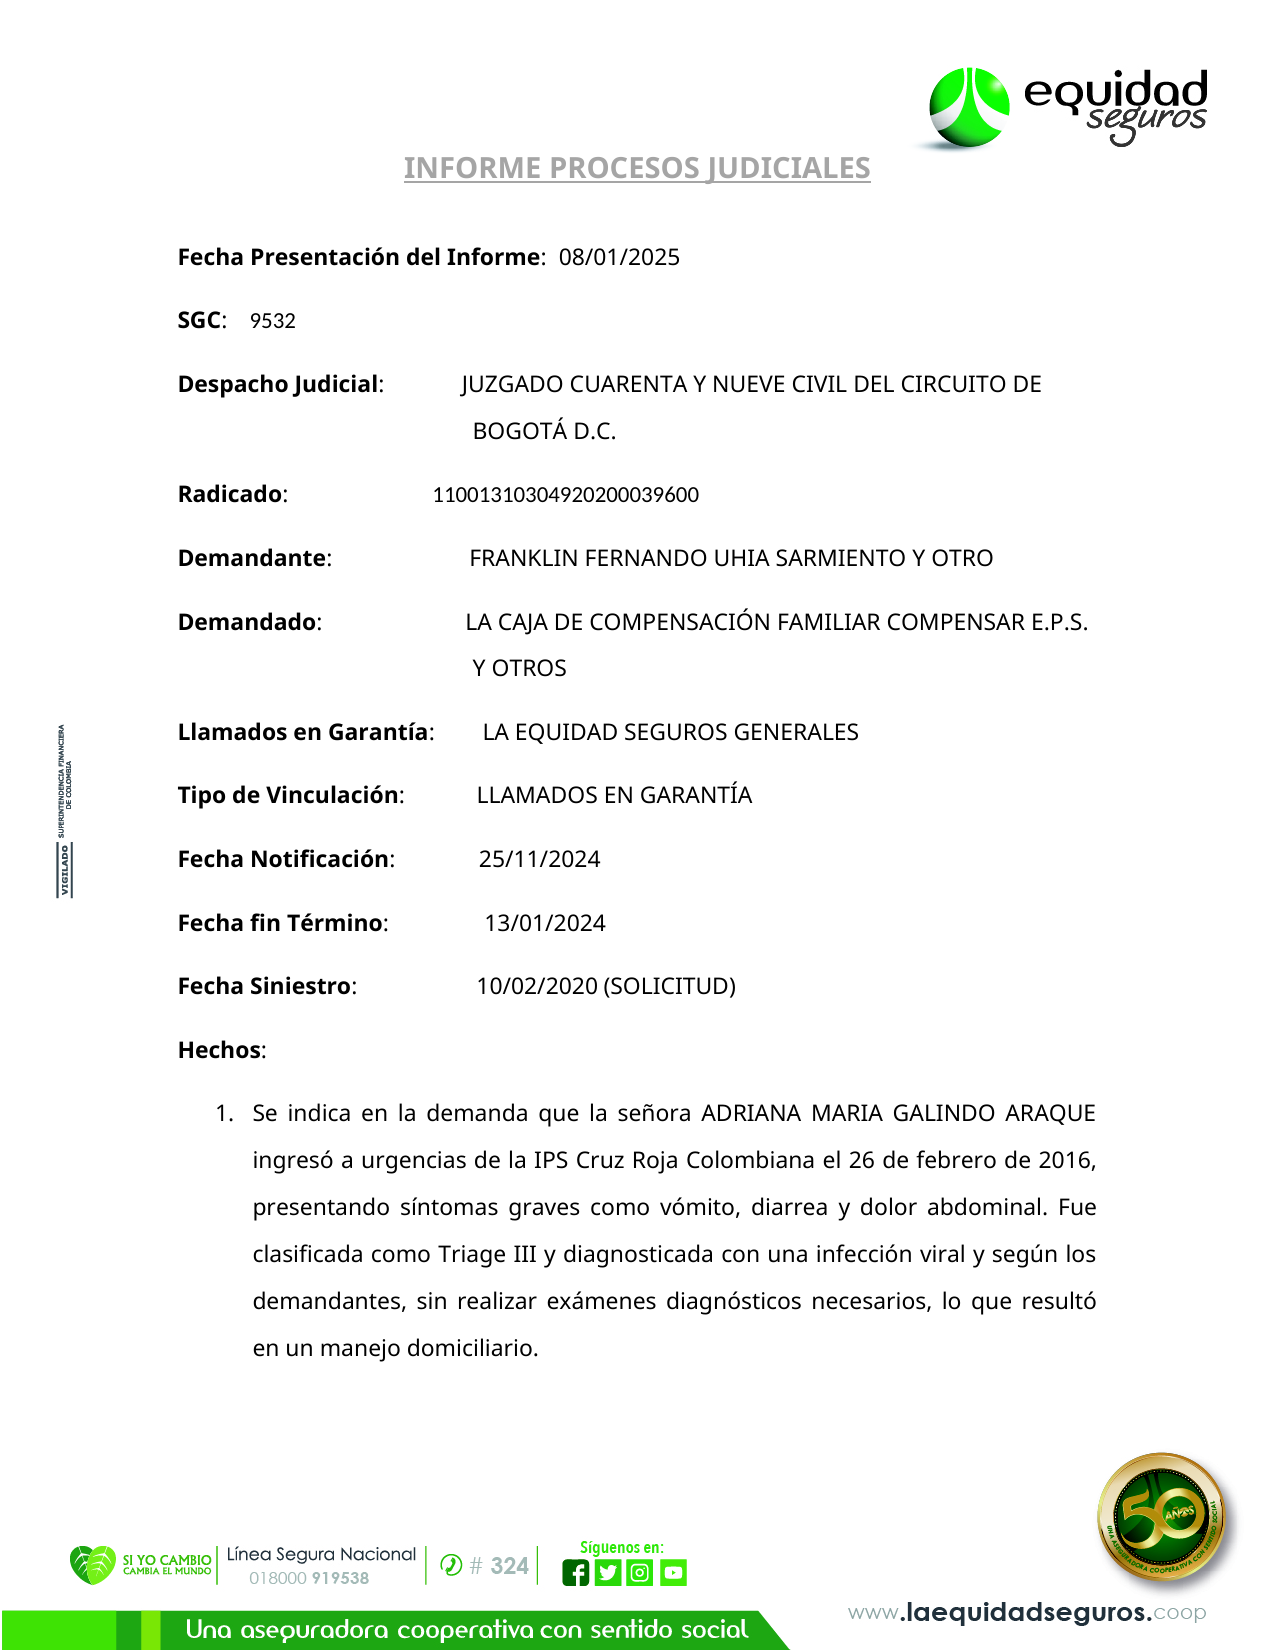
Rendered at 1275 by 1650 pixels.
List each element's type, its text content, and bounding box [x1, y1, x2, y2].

text Tipo de Vinculación: [177, 779, 1098, 811]
text SGC: [177, 304, 1098, 336]
text Fecha Presentación del Informe: [177, 241, 1098, 272]
picture [1, 1, 1275, 1650]
text Fecha Siniestro: (Solicitud) [177, 970, 1098, 1001]
text Demandado: LA CAJA DE COMPENSACIÓN FAMILIAR COMPENSAR E.P.S. y otros [177, 605, 1098, 683]
text Fecha Notificación: [177, 843, 1098, 874]
text Llamados en Garantía: [177, 716, 1098, 747]
list Se indica en la demanda que la señora ADRIANA MARIA GALINDO ARAQUE ingresó a urgencias de la IPS Cruz Roja Colombiana el 26 de febrero de 2016, presentando síntomas graves como vómito, diarrea y dolor abdominal. Fue clasificada como Triage III y diagnosticada con una infección viral y según los demandantes, sin realizar exámenes diagnósticos necesarios, lo que resultó en un manejo domiciliario. [215, 1097, 1098, 1363]
text Radicado: [177, 478, 1098, 509]
text Hechos: [177, 1033, 1098, 1065]
text Demandante: FRANKLIN FERNANDO UHIA SARMIENTO Y OTRO [177, 542, 1098, 573]
text Despacho Judicial: JUZGADO CUARENTA Y NUEVE CIVIL DEL CIRCUITO DE BOGOTÁ D.C. [177, 368, 1098, 446]
text INFORME PROCESOS JUDICIALES [177, 148, 1098, 187]
text Fecha fin Término: [177, 906, 1098, 938]
